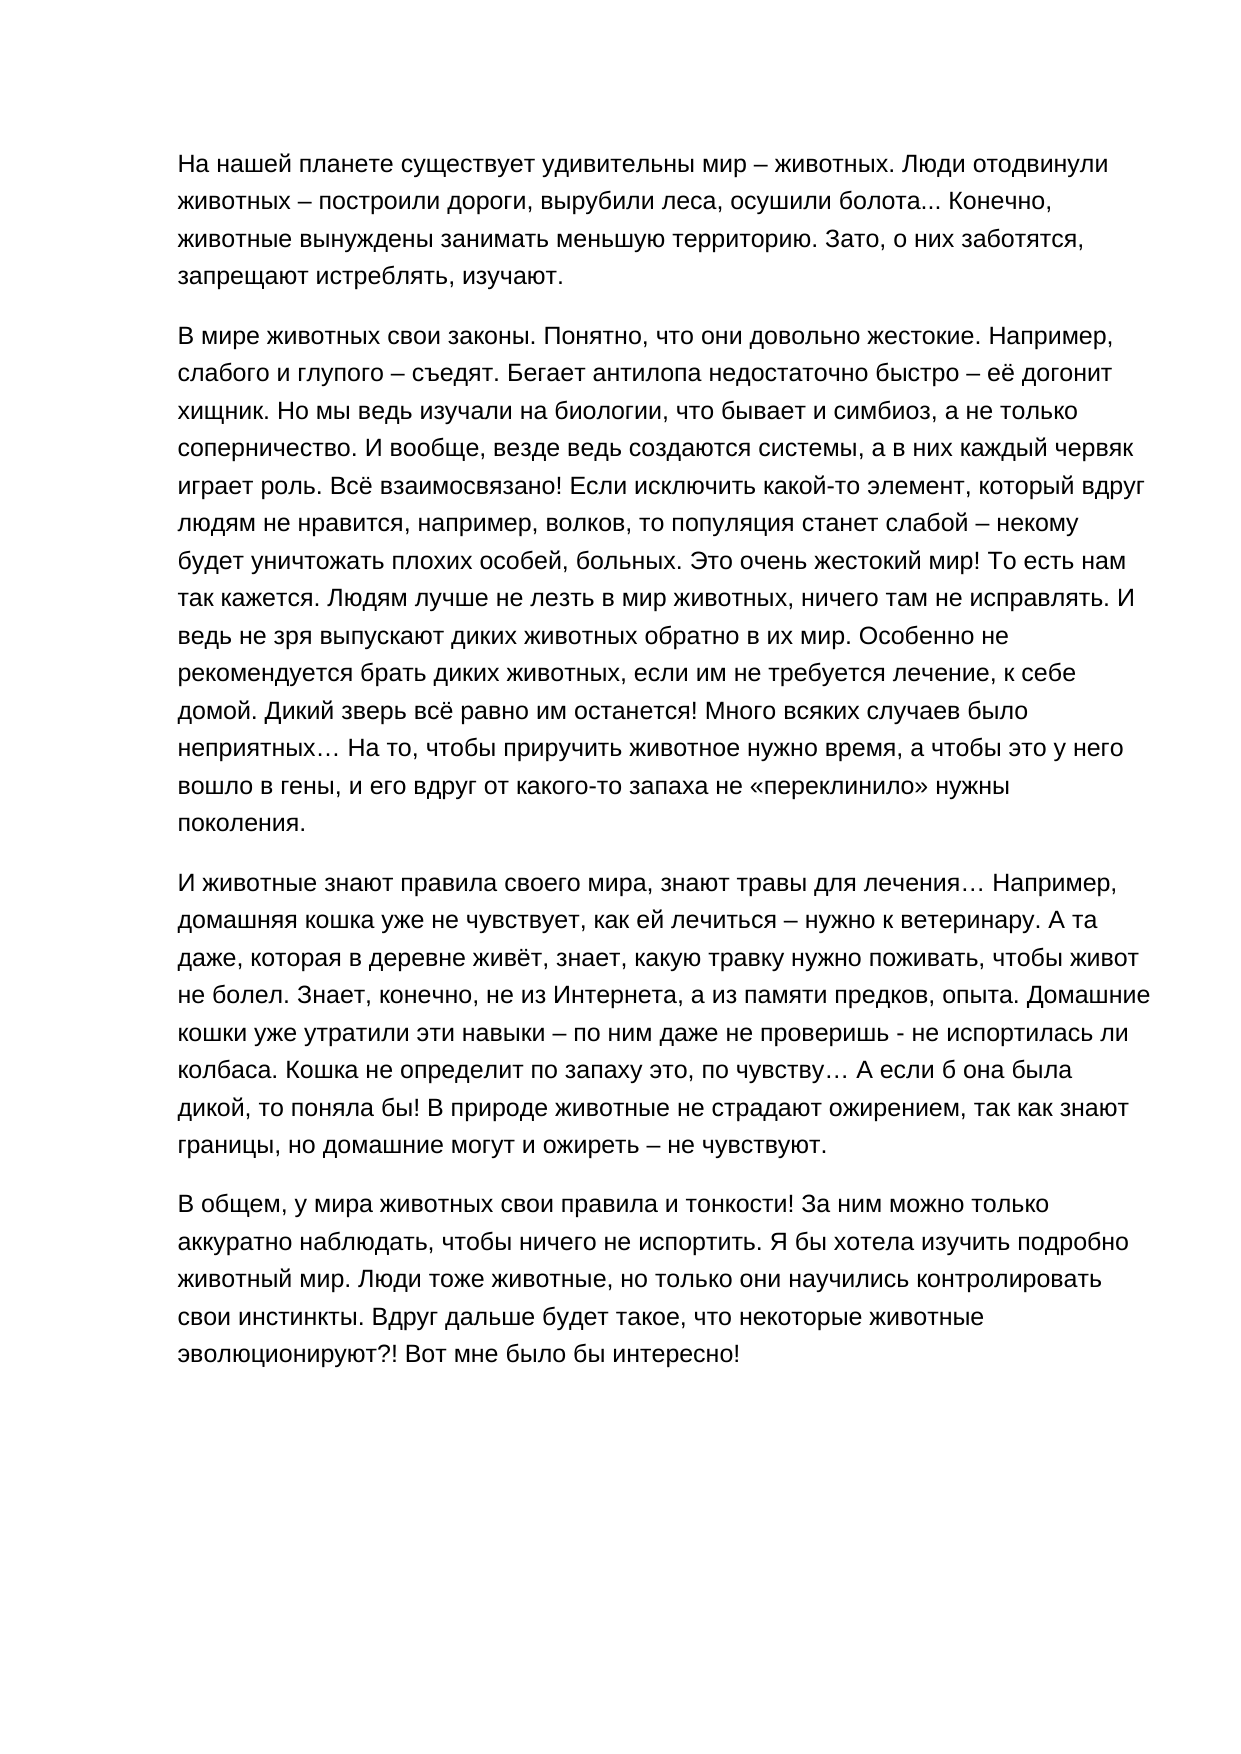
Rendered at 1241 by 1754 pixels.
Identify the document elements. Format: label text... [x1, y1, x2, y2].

text И животные знают правила своего мира, знают травы для лечения… Например, домашняя кошка уже не чувствует, как ей лечиться – нужно к ветеринару. А та даже, которая в деревне живёт, знает, какую травку нужно поживать, чтобы живот не болел. Знает, конечно, не из Интернета, а из памяти предков, опыта. Домашние кошки уже утратили эти навыки – по ним даже не проверишь - не испортилась ли колбаса. Кошка не определит по запаху это, по чувству… А если б она была дикой, то поняла бы! В природе животные не страдают ожирением, так как знают границы, но домашние могут и ожиреть – не чувствуют. [177, 859, 1152, 1159]
text В мире животных свои законы. Понятно, что они довольно жестокие. Например, слабого и глупого – съедят. Бегает антилопа недостаточно быстро – её догонит хищник. Но мы ведь изучали на биологии, что бывает и симбиоз, а не только соперничество. И вообще, везде ведь создаются системы, а в них каждый червяк играет роль. Всё взаимосвязано! Если исключить какой-то элемент, который вдруг людям не нравится, например, волков, то популяция станет слабой – некому будет уничтожать плохих особей, больных. Это очень жестокий мир! То есть нам так кажется. Людям лучше не лезть в мир животных, ничего там не исправлять. И ведь не зря выпускают диких животных обратно в их мир. Особенно не рекомендуется брать диких животных, если им не требуется лечение, к себе домой. Дикий зверь всё равно им останется! Много всяких случаев было неприятных… На то, чтобы приручить животное нужно время, а чтобы это у него вошло в гены, и его вдруг от какого-то запаха не «переклинило» нужны поколения. [177, 312, 1152, 837]
text В общем, у мира животных свои правила и тонкости! За ним можно только аккуратно наблюдать, чтобы ничего не испортить. Я бы хотела изучить подробно животный мир. Люди тоже животные, но только они научились контролировать свои инстинкты. Вдруг дальше будет такое, что некоторые животные эволюционируют?! Вот мне было бы интересно! [177, 1181, 1152, 1368]
text На нашей планете существует удивительны мир – животных. Люди отодвинули животных – построили дороги, вырубили леса, осушили болота... Конечно, животные вынуждены занимать меньшую территорию. Зато, о них заботятся, запрещают истреблять, изучают. [177, 140, 1152, 290]
